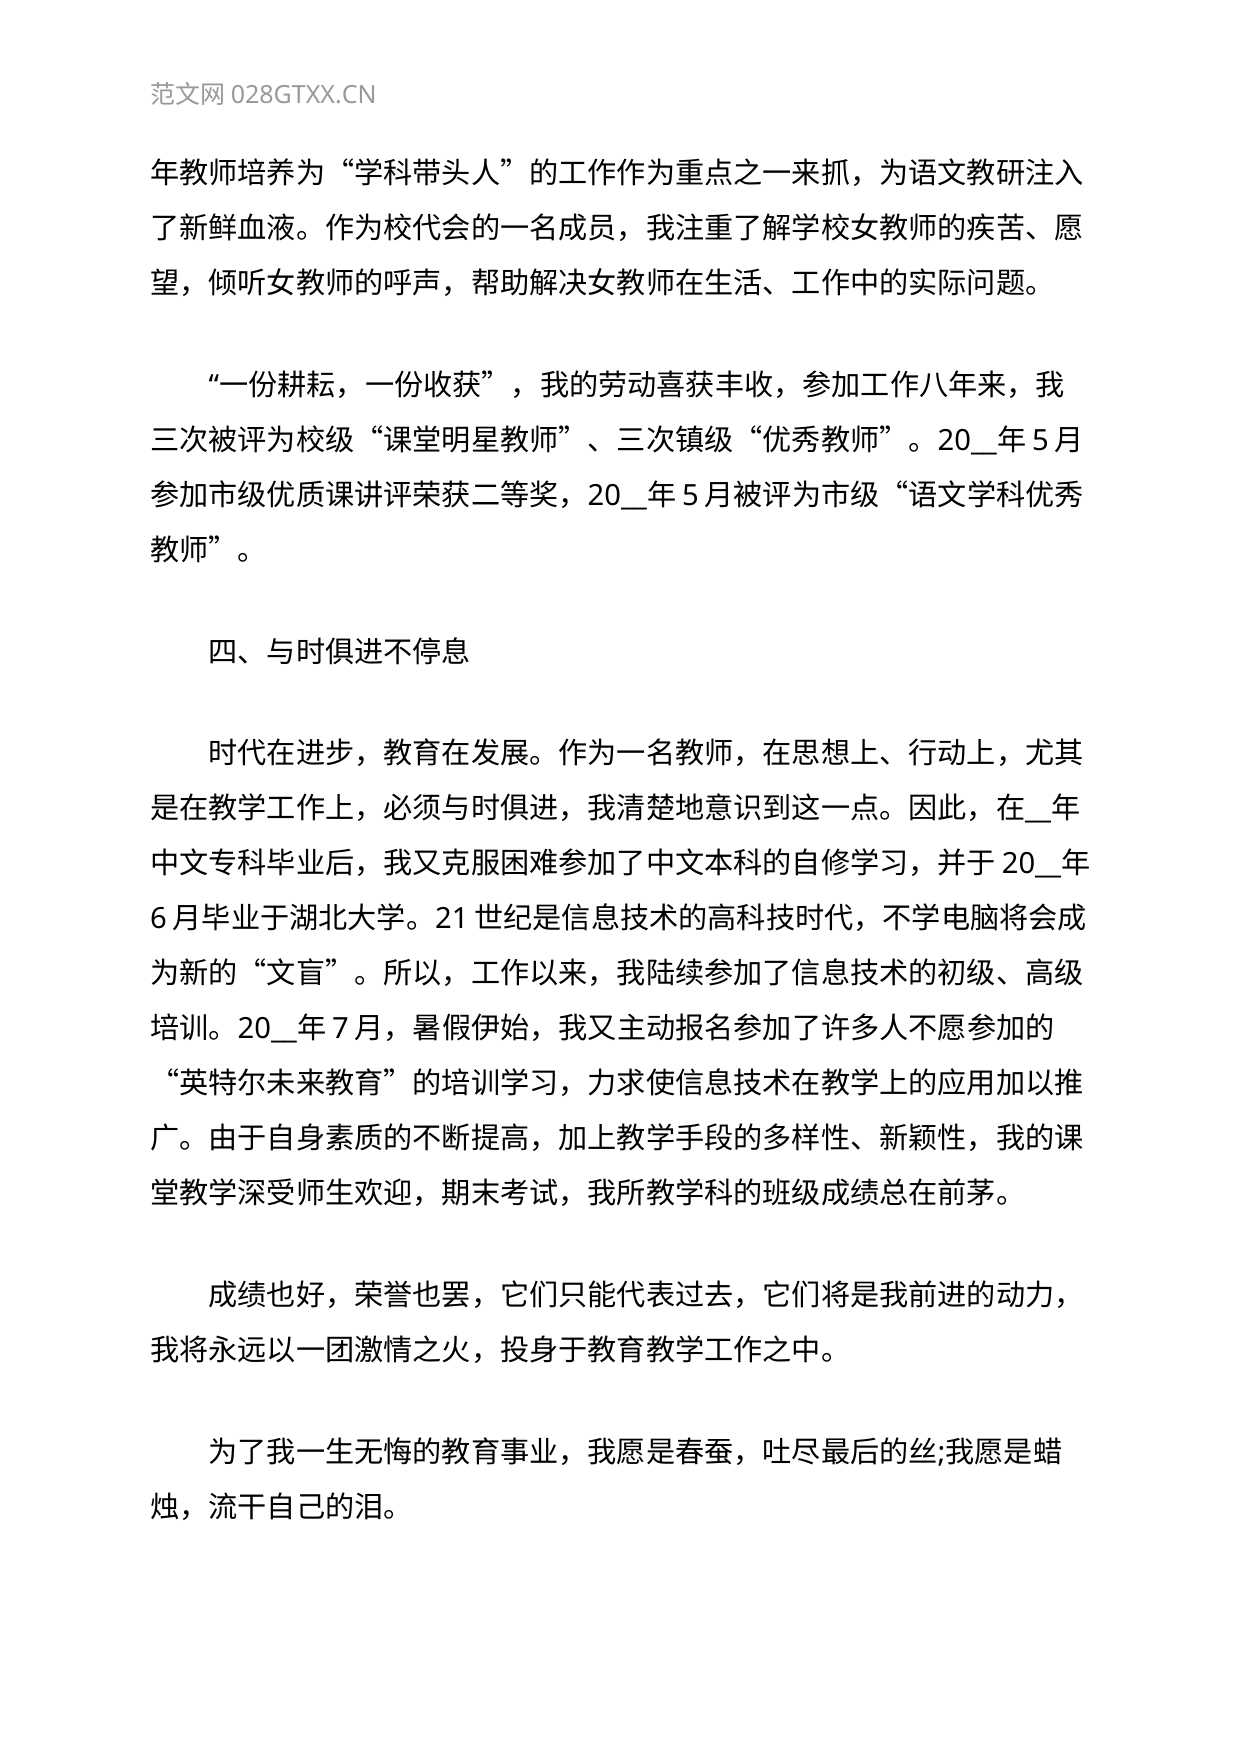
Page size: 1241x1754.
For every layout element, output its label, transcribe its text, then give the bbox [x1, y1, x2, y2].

text 时代在进步，教育在发展。作为一名教师，在思想上、行动上，尤其是在教学工作上，必须与时俱进，我清楚地意识到这一点。因此，在__年中文专科毕业后，我又克服困难参加了中文本科的自修学习，并于20__年6月毕业于湖北大学。21世纪是信息技术的高科技时代，不学电脑将会成为新的“文盲”。所以，工作以来，我陆续参加了信息技术的初级、高级培训。20__年7月，暑假伊始，我又主动报名参加了许多人不愿参加的“英特尔未来教育”的培训学习，力求使信息技术在教学上的应用加以推广。由于自身素质的不断提高，加上教学手段的多样性、新颖性，我的课堂教学深受师生欢迎，期末考试，我所教学科的班级成绩总在前茅。 [150, 730, 1090, 1212]
text 成绩也好，荣誉也罢，它们只能代表过去，它们将是我前进的动力，我将永远以一团激情之火，投身于教育教学工作之中。 [150, 1271, 1090, 1369]
text 为了我一生无悔的教育事业，我愿是春蚕，吐尽最后的丝;我愿是蜡烛，流干自己的泪。 [150, 1428, 1090, 1525]
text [150, 150, 1090, 302]
text 四、与时俱进不停息 [150, 628, 1090, 671]
text “一份耕耘，一份收获”，我的劳动喜获丰收，参加工作八年来，我三次被评为校级“课堂明星教师”、三次镇级“优秀教师”。20__年5月参加市级优质课讲评荣获二等奖，20__年5月被评为市级“语文学科优秀教师”。 [150, 362, 1090, 569]
